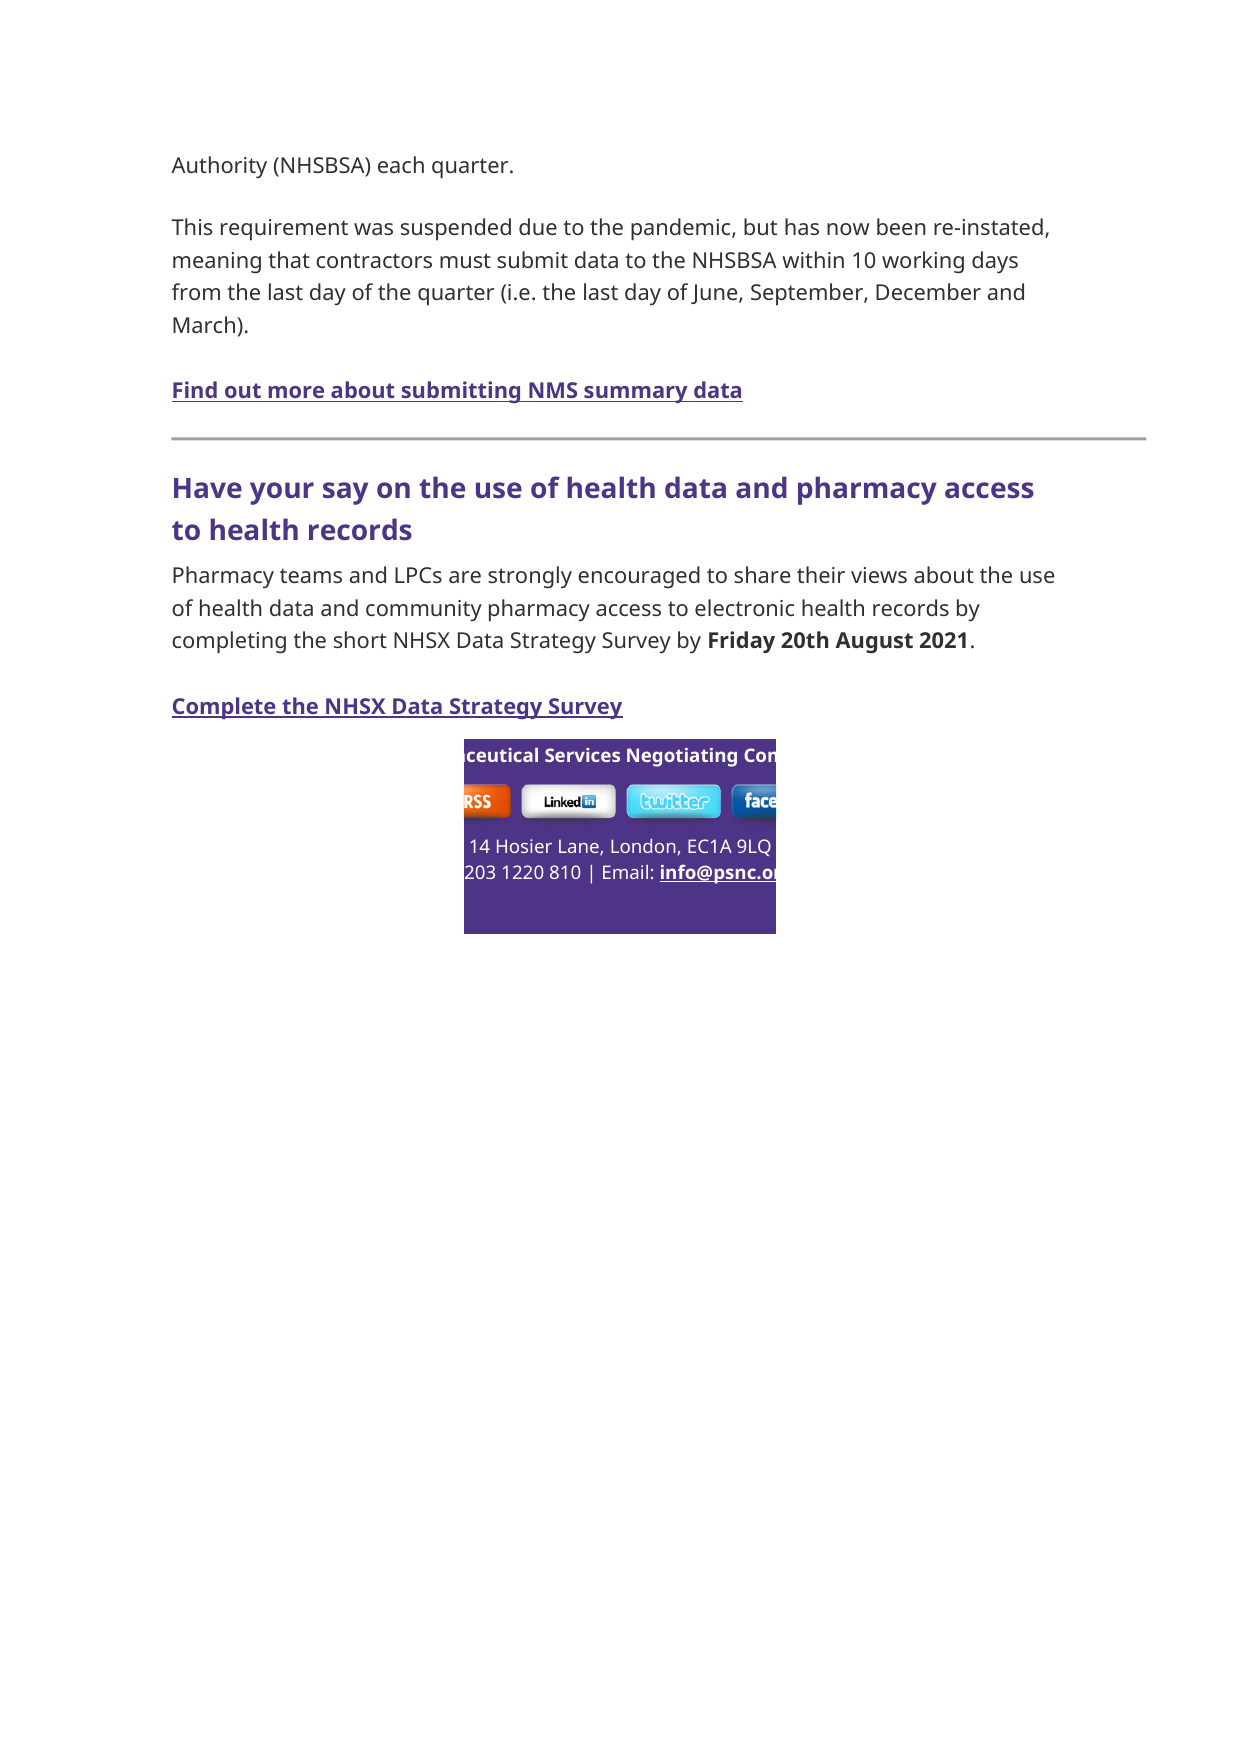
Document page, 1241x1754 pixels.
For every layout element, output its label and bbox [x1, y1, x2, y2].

table_cell [150, 739, 1090, 935]
picture [517, 778, 618, 828]
table_header [150, 150, 1090, 739]
picture [727, 778, 777, 828]
picture [463, 778, 513, 828]
picture [622, 778, 723, 828]
